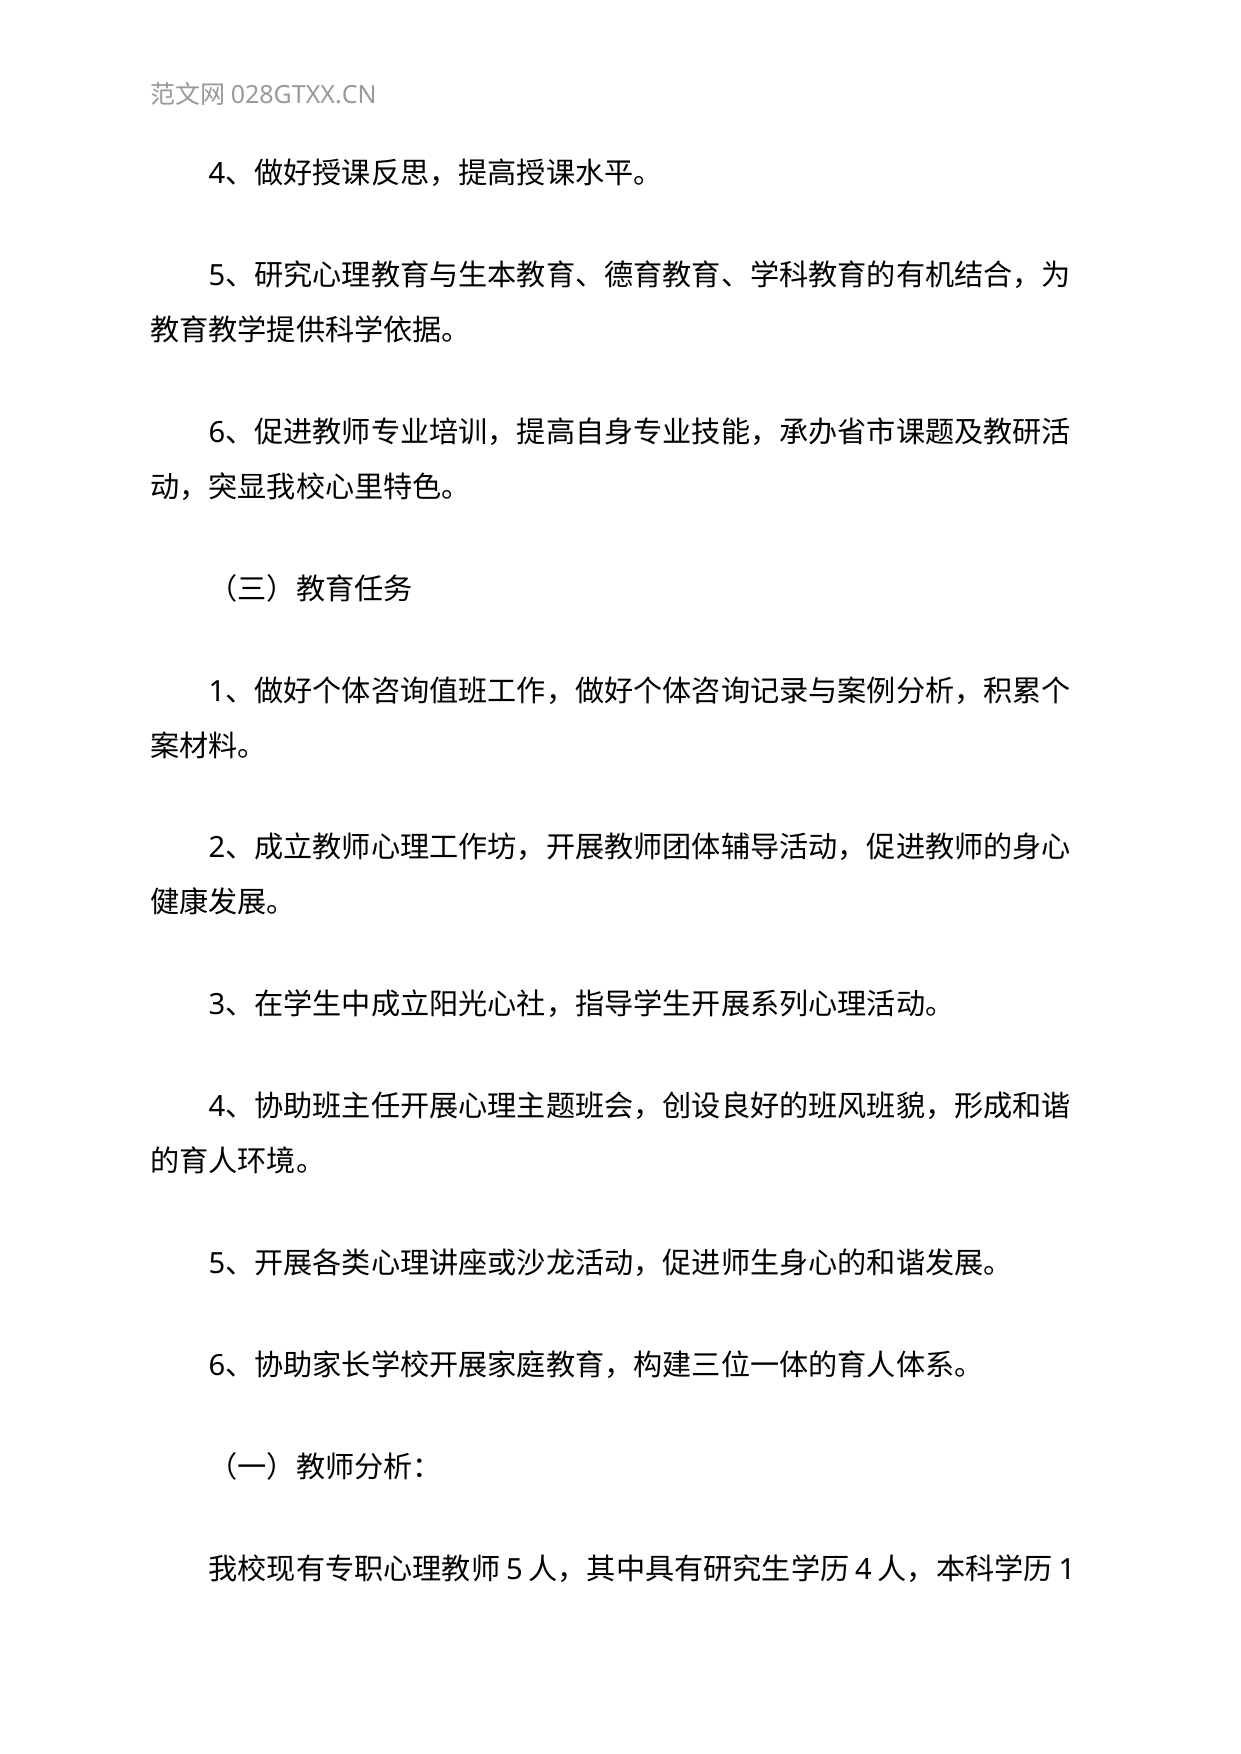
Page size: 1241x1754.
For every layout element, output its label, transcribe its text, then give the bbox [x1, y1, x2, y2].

text 2、成立教师心理工作坊，开展教师团体辅导活动，促进教师的身心健康发展。 [150, 824, 1090, 921]
text （三）教育任务 [150, 566, 1090, 608]
text （一）教师分析： [150, 1443, 1090, 1486]
text 4、做好授课反思，提高授课水平。 [150, 150, 1090, 192]
text 3、在学生中成立阳光心社，指导学生开展系列心理活动。 [150, 981, 1090, 1023]
text 4、协助班主任开展心理主题班会，创设良好的班风班貌，形成和谐的育人环境。 [150, 1083, 1090, 1180]
text 6、协助家长学校开展家庭教育，构建三位一体的育人体系。 [150, 1342, 1090, 1384]
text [150, 1545, 1090, 1588]
text 6、促进教师专业培训，提高自身专业技能，承办省市课题及教研活动，突显我校心里特色。 [150, 409, 1090, 506]
text 1、做好个体咨询值班工作，做好个体咨询记录与案例分析，积累个案材料。 [150, 667, 1090, 764]
text 5、开展各类心理讲座或沙龙活动，促进师生身心的和谐发展。 [150, 1239, 1090, 1282]
text 5、研究心理教育与生本教育、德育教育、学科教育的有机结合，为教育教学提供科学依据。 [150, 252, 1090, 349]
